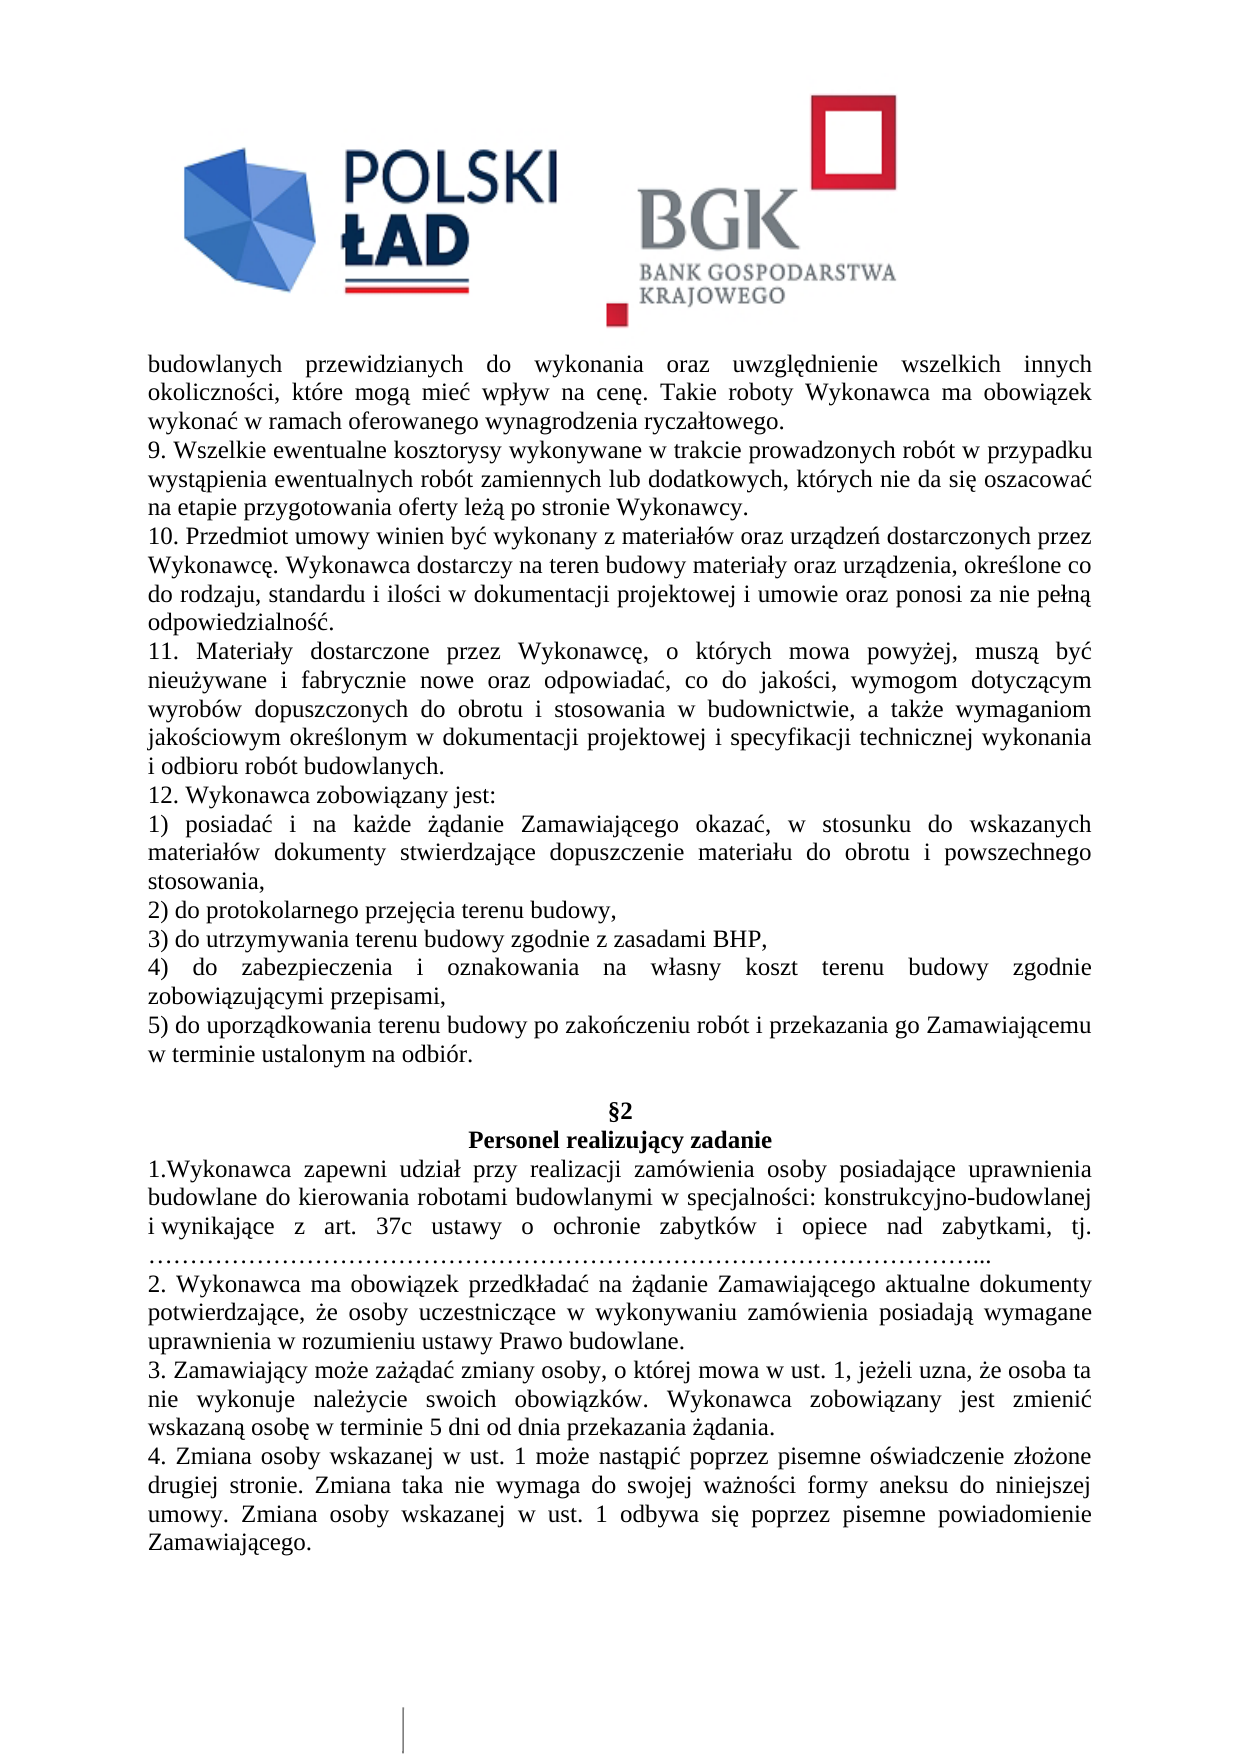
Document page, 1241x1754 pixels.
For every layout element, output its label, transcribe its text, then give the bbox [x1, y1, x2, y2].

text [148, 349, 1093, 435]
text 3. Zamawiający może zażądać zmiany osoby, o której mowa w ust. 1, jeżeli uzna, że osoba ta nie wykonuje należycie swoich obowiązków. Wykonawca zobowiązany jest zmienić wskazaną osobę w terminie 5 dni od dnia przekazania żądania. [148, 1355, 1093, 1441]
text 1) posiadać i na każde żądanie Zamawiającego okazać, w stosunku do wskazanych materiałów dokumenty stwierdzające dopuszczenie materiału do obrotu i powszechnego stosowania, [148, 809, 1093, 895]
text 5) do uporządkowania terenu budowy po zakończeniu robót i przekazania go Zamawiającemu w terminie ustalonym na odbiór. [148, 1010, 1093, 1067]
text 9. Wszelkie ewentualne kosztorysy wykonywane w trakcie prowadzonych robót w przypadku wystąpienia ewentualnych robót zamiennych lub dodatkowych, których nie da się oszacować na etapie przygotowania oferty leżą po stronie Wykonawcy. [148, 435, 1093, 521]
text 11. Materiały dostarczone przez Wykonawcę, o których mowa powyżej, muszą być nieużywane i fabrycznie nowe oraz odpowiadać, co do jakości, wymogom dotyczącym wyrobów dopuszczonych do obrotu i stosowania w budownictwie, a także wymaganiom jakościowym określonym w dokumentacji projektowej i specyfikacji technicznej wykonania i odbioru robót budowlanych. [148, 636, 1093, 780]
text 2) do protokolarnego przejęcia terenu budowy, [148, 895, 1093, 924]
text 4) do zabezpieczenia i oznakowania na własny koszt terenu budowy zgodnie zobowiązującymi przepisami, [148, 952, 1093, 1010]
text 2. Wykonawca ma obowiązek przedkładać na żądanie Zamawiającego aktualne dokumenty potwierdzające, że osoby uczestniczące w wykonywaniu zamówienia posiadają wymagane uprawnienia w rozumieniu ustawy Prawo budowlane. [148, 1269, 1093, 1355]
text 1.Wykonawca zapewni udział przy realizacji zamówienia osoby posiadające uprawnienia budowlane do kierowania robotami budowlanymi w specjalności: konstrukcyjno-budowlanej i wynikające z art. 37c ustawy o ochronie zabytków i opiece nad zabytkami, tj. ………………………………………………………………………………………... [148, 1154, 1093, 1269]
text 4. Zmiana osoby wskazanej w ust. 1 może nastąpić poprzez pisemne oświadczenie złożone drugiej stronie. Zmiana taka nie wymaga do swojej ważności formy aneksu do niniejszej umowy. Zmiana osoby wskazanej w ust. 1 odbywa się poprzez pisemne powiadomienie Zamawiającego. [148, 1441, 1093, 1556]
text 3) do utrzymywania terenu budowy zgodnie z zasadami BHP, [148, 924, 1093, 952]
text Personel realizujący zadanie [148, 1125, 1093, 1154]
text 12. Wykonawca zobowiązany jest: [148, 780, 1093, 809]
text §2 [148, 1096, 1093, 1125]
text 10. Przedmiot umowy winien być wykonany z materiałów oraz urządzeń dostarczonych przez Wykonawcę. Wykonawca dostarczy na teren budowy materiały oraz urządzenia, określone co do rodzaju, standardu i ilości w dokumentacji projektowej i umowie oraz ponosi za nie pełną odpowiedzialność. [148, 521, 1093, 636]
